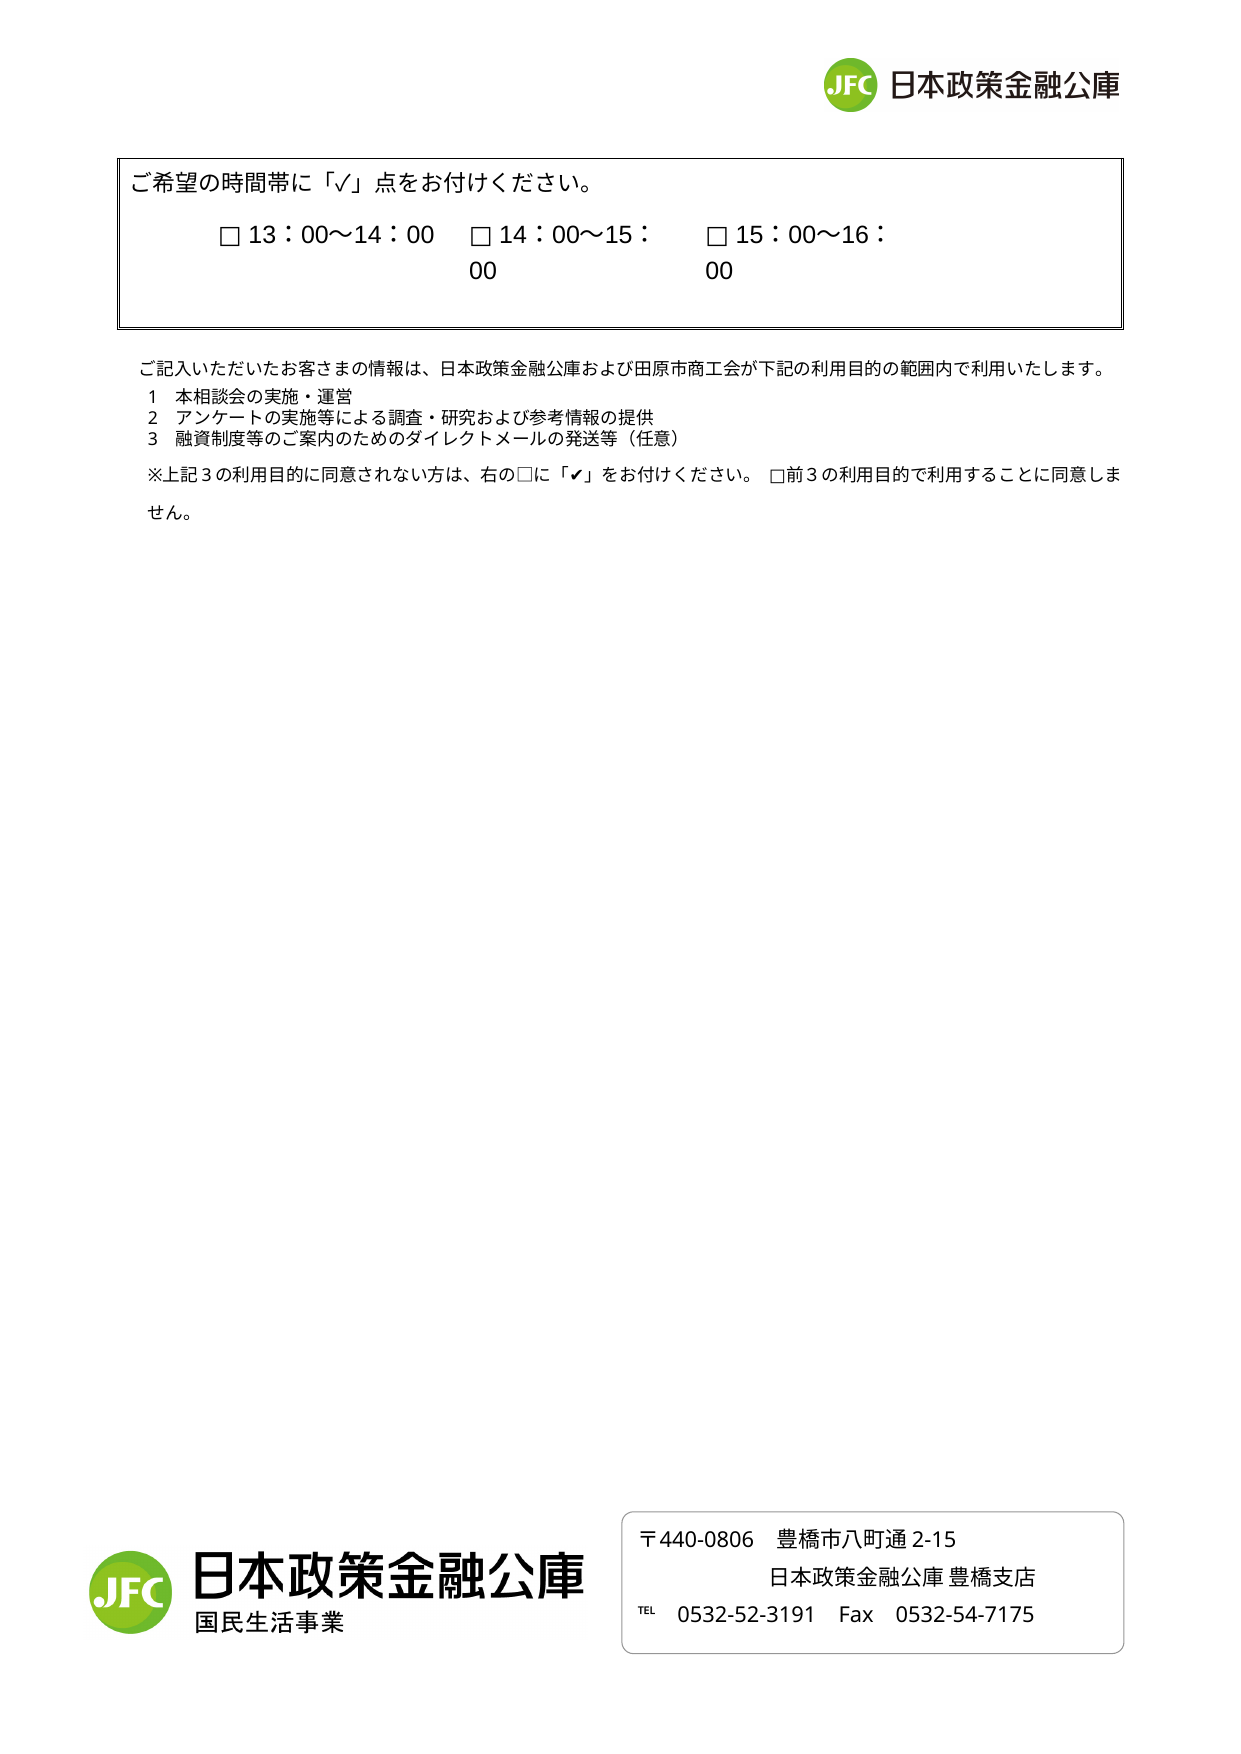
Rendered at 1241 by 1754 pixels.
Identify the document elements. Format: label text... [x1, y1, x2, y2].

table_cell ご希望の時間帯に「✓」点をお付けください。 [120, 159, 1121, 327]
text ※上記3の利用目的に同意されない方は、右の□に「✔」をお付けください。 □前３の利用目的で利用することに同意しません。 [148, 455, 1103, 530]
text 3 融資制度等のご案内のためのダイレクトメールの発送等（任意） [148, 428, 1122, 449]
text ご記入いただいたお客さまの情報は、日本政策金融公庫および田原市商工会が下記の利用目的の範囲内で利用いたします。 [118, 349, 1122, 387]
text 2 アンケートの実施等による調査・研究および参考情報の提供 [148, 407, 1122, 428]
picture [83, 1545, 589, 1640]
picture [824, 58, 1119, 112]
text 1 本相談会の実施・運営 [148, 387, 1122, 407]
